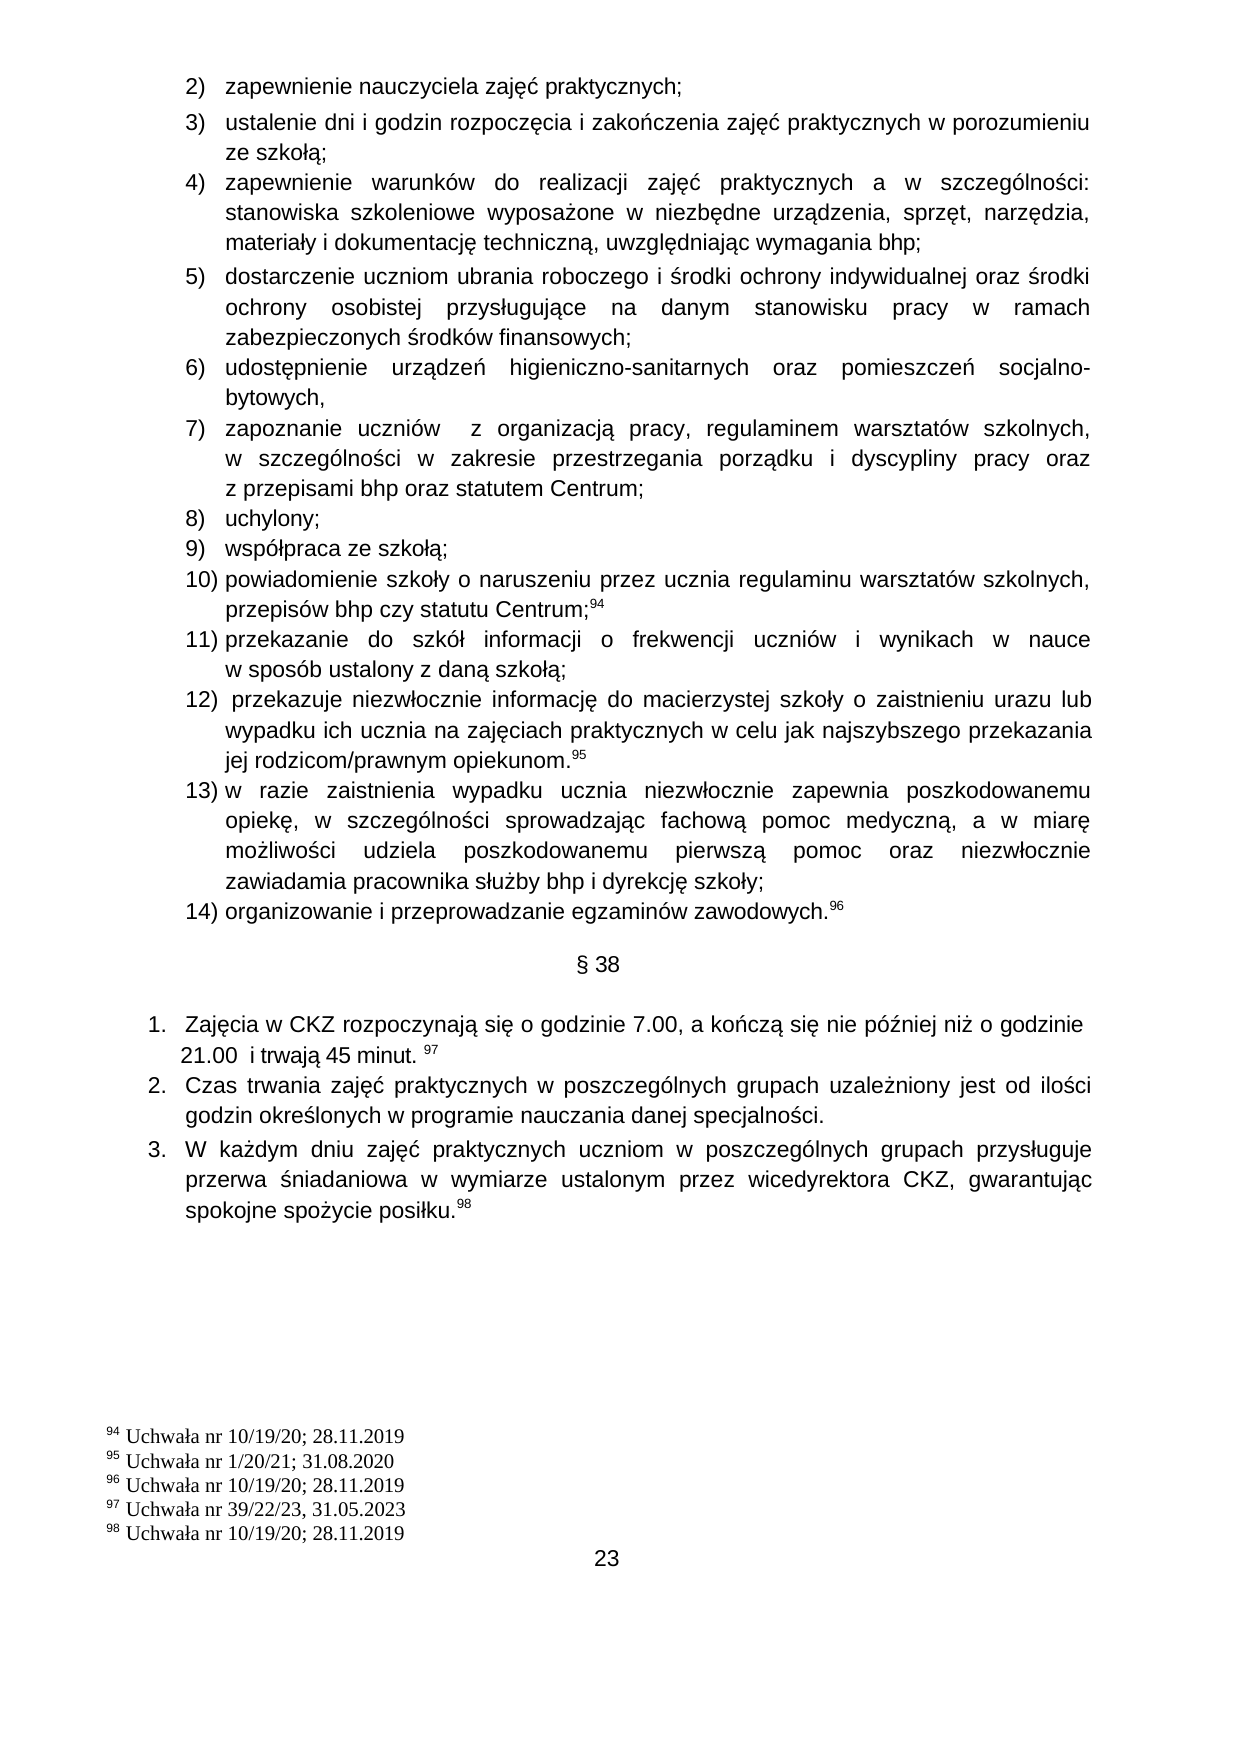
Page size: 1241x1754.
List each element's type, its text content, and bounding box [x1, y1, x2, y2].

list organizowanie i przeprowadzanie egzaminów zawodowych. [185, 898, 1107, 924]
list zapewnienie warunków do realizacji zajęć praktycznych a w szczególności: stanowiska szkoleniowe wyposażone w niezbędne urządzenia, sprzęt, narzędzia, materiały i dokumentację techniczną, uwzględniając wymagania bhp; [185, 169, 1091, 256]
text 21.00 i trwają 45 minut. [180, 1042, 1107, 1068]
list przekazuje niezwłocznie informację do macierzystej szkoły o zaistnieniu urazu lub wypadku ich ucznia na zajęciach praktycznych w celu jak najszybszego przekazania jej rodzicom/prawnym opiekunom. [185, 686, 1093, 773]
list w razie zaistnienia wypadku ucznia niezwłocznie zapewnia poszkodowanemu opiekę, w szczególności sprowadzając fachową pomoc medyczną, a w miarę możliwości udziela poszkodowanemu pierwszą pomoc oraz niezwłocznie zawiadamia pracownika służby bhp i dyrekcję szkoły; [185, 777, 1091, 894]
list powiadomienie szkoły o naruszeniu przez ucznia regulaminu warsztatów szkolnych, przepisów bhp czy statutu Centrum; [185, 566, 1090, 622]
list W każdym dniu zajęć praktycznych uczniom w poszczególnych grupach przysługuje przerwa śniadaniowa w wymiarze ustalonym przez wicedyrektora CKZ, gwarantując spokojne spożycie posiłku. [148, 1136, 1093, 1223]
list ustalenie dni i godzin rozpoczęcia i zakończenia zajęć praktycznych w porozumieniu ze szkołą; [185, 108, 1091, 165]
list Czas trwania zajęć praktycznych w poszczególnych grupach uzależniony jest od ilości godzin określonych w programie nauczania danej specjalności. [148, 1072, 1093, 1128]
text § 38 [106, 951, 1090, 977]
list udostępnienie urządzeń higieniczno-sanitarnych oraz pomieszczeń socjalno- bytowych, [185, 354, 1091, 411]
list zapoznanie uczniów z organizacją pracy, regulaminem warsztatów szkolnych, w szczególności w zakresie przestrzegania porządku i dyscypliny pracy oraz z przepisami bhp oraz statutem Centrum; [185, 414, 1090, 501]
list współpraca ze szkołą; [185, 535, 1107, 562]
list Zajęcia w CKZ rozpoczynają się o godzinie 7.00, a kończą się nie później niż o godzinie [148, 1011, 1107, 1038]
list przekazanie do szkół informacji o frekwencji uczniów i wynikach w nauce w sposób ustalony z daną szkołą; [185, 626, 1091, 683]
list dostarczenie uczniom ubrania roboczego i środki ochrony indywidualnej oraz środki ochrony osobistej przysługujące na danym stanowisku pracy w ramach zabezpieczonych środków finansowych; [185, 263, 1091, 350]
list uchylony; [185, 505, 1107, 532]
list zapewnienie nauczyciela zajęć praktycznych; [185, 74, 1107, 100]
